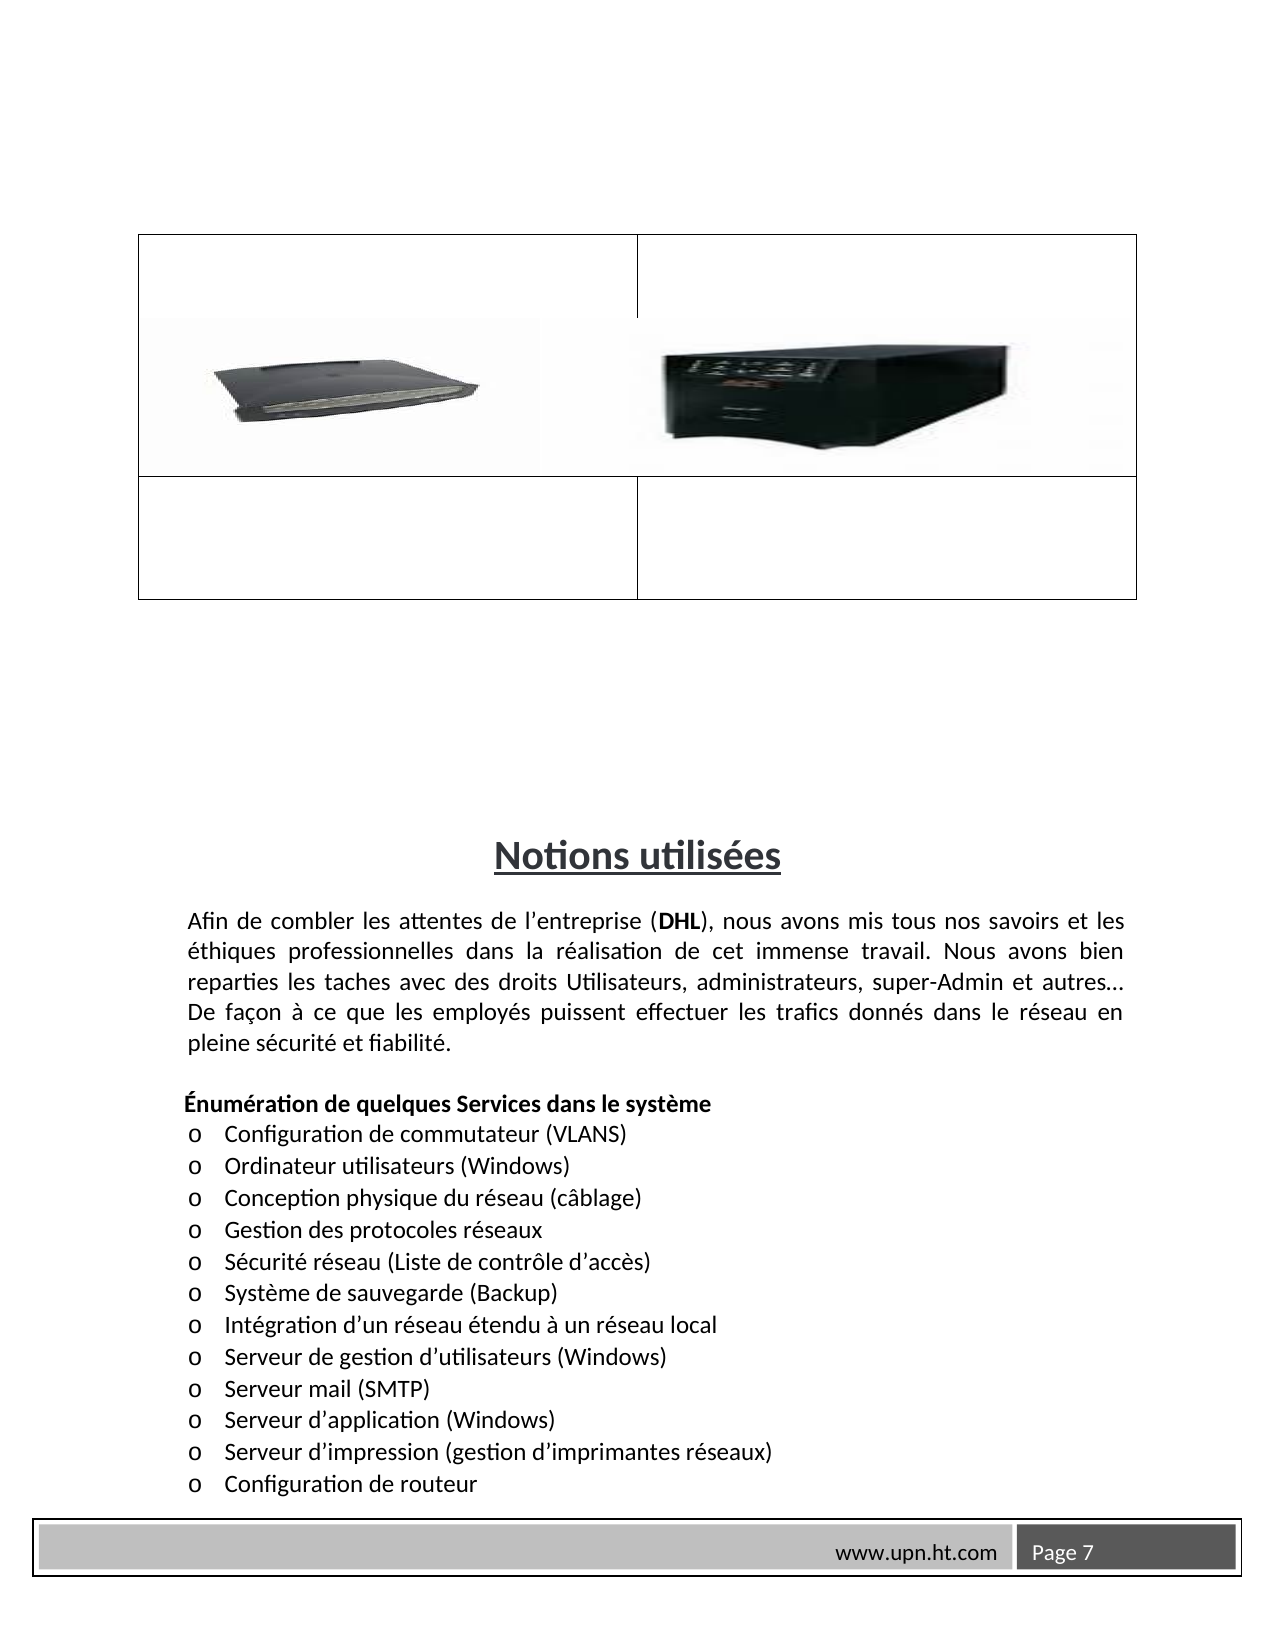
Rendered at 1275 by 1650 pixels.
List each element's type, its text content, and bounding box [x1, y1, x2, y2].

list Serveur d’impression (gestion d’imprimantes réseaux) [187, 1436, 1125, 1468]
list Ordinateur utilisateurs (Windows) [187, 1150, 1125, 1182]
table_cell [139, 235, 637, 476]
picture [542, 318, 1134, 476]
list Intégration d’un réseau étendu à un réseau local [187, 1309, 1125, 1341]
text Énumération de quelques Services dans le système [150, 1088, 1125, 1118]
picture [140, 318, 541, 475]
table_cell [139, 477, 637, 599]
list Système de sauvegarde (Backup) [187, 1277, 1125, 1309]
text Afin de combler les attentes de l’entreprise (DHL), nous avons mis tous nos savoirs et les éthiques professionnelles dans la réalisation de cet immense travail. Nous avons bien reparties les taches avec des droits Utilisateurs, administrateurs, super-Admin et autres… De façon à ce que les employés puissent effectuer les trafics donnés dans le réseau en pleine sécurité et fiabilité. [187, 905, 1125, 1057]
list Configuration de routeur [187, 1468, 1125, 1500]
list Conception physique du réseau (câblage) [187, 1182, 1125, 1214]
table_cell [638, 477, 1136, 599]
list Gestion des protocoles réseaux [187, 1214, 1125, 1246]
list Configuration de commutateur (VLANS) [187, 1118, 1125, 1150]
list Serveur mail (SMTP) [187, 1373, 1125, 1404]
text Notions utilisées [150, 829, 1125, 879]
list Serveur de gestion d’utilisateurs (Windows) [187, 1341, 1125, 1373]
list Sécurité réseau (Liste de contrôle d’accès) [187, 1246, 1125, 1277]
table_cell [638, 235, 1136, 476]
list Serveur d’application (Windows) [187, 1404, 1125, 1436]
